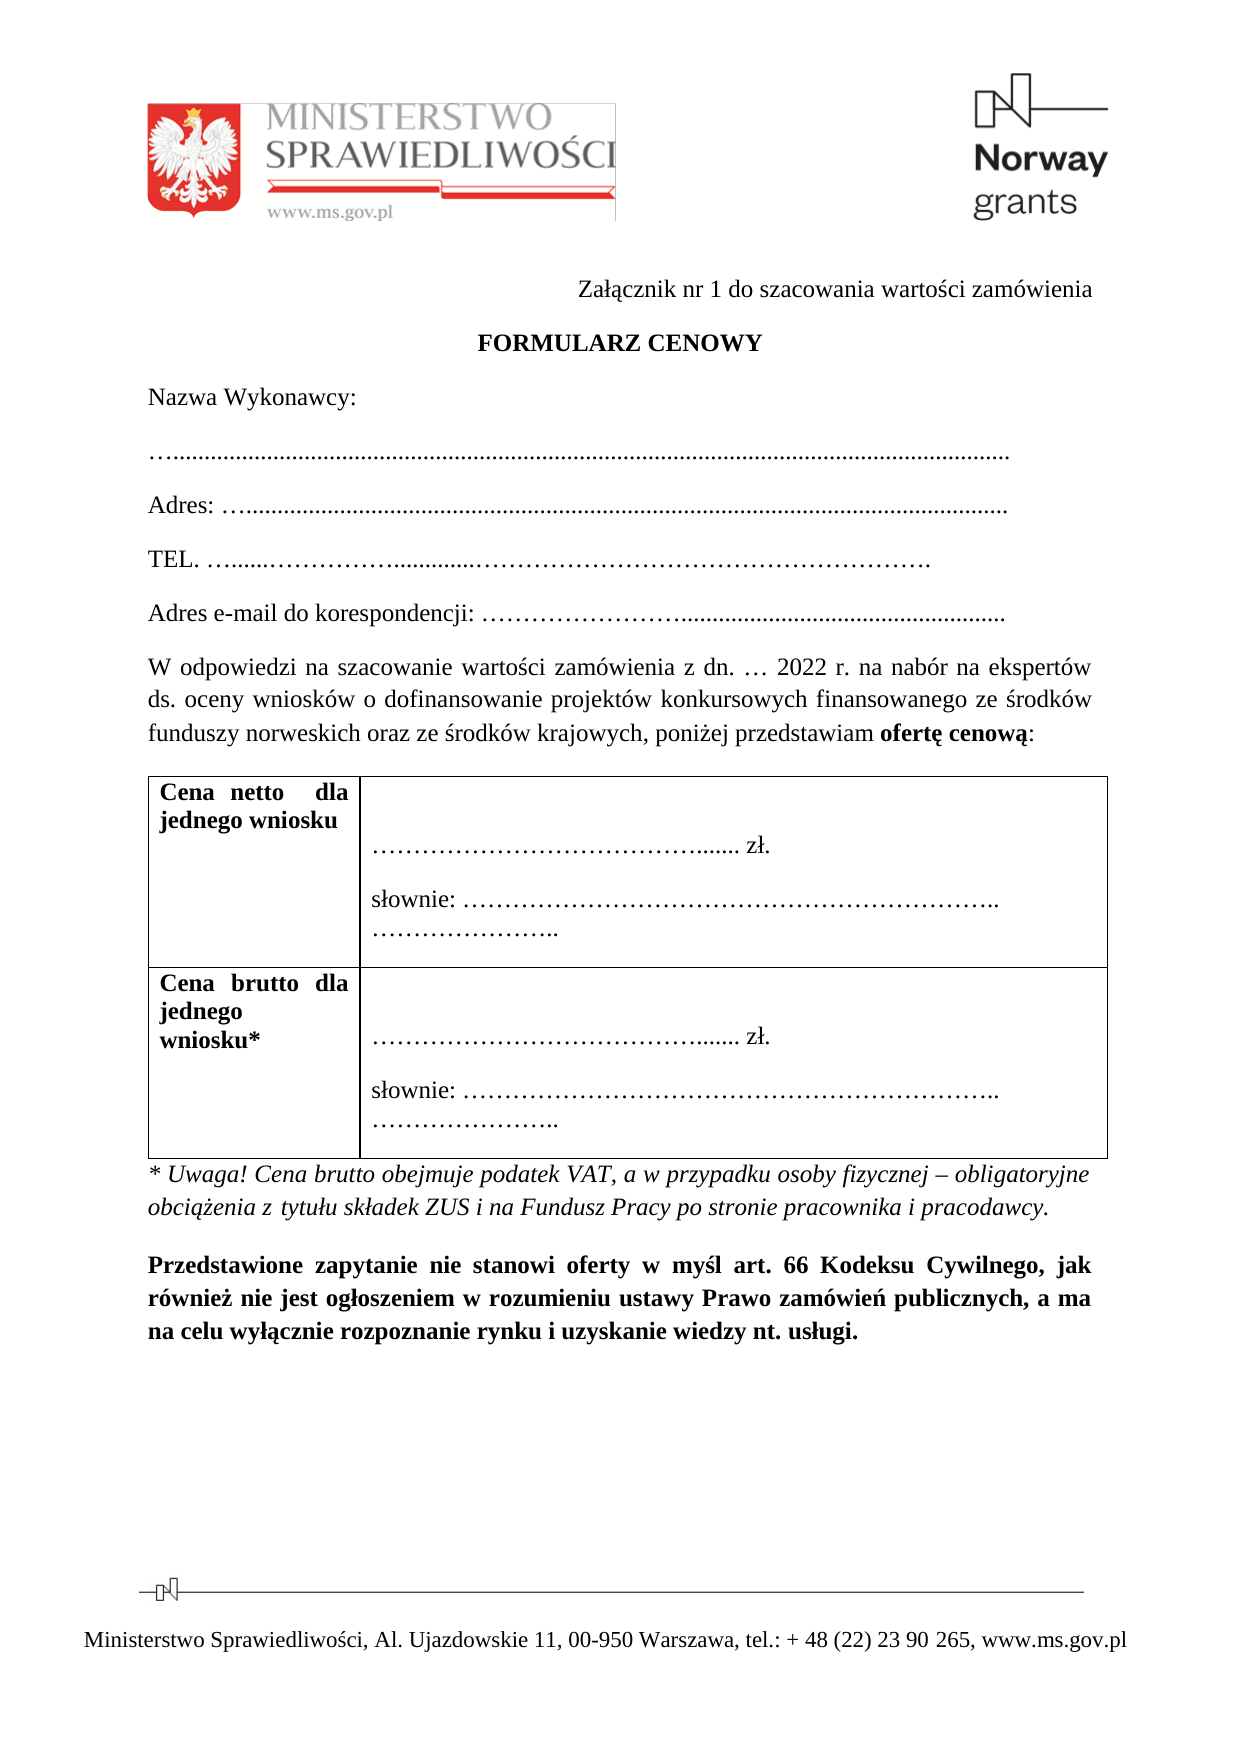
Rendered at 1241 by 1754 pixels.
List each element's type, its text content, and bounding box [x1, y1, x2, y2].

table_cell Cena brutto dla jednego wniosku* [149, 968, 359, 1158]
text Załącznik nr 1 do szacowania wartości zamówienia [148, 274, 1093, 303]
table_header …………………………………....... zł. słownie: ………………………………………………………..………………….. [361, 777, 1107, 967]
text FORMULARZ CENOWY [148, 328, 1093, 357]
table_cell …………………………………....... zł. słownie: ………………………………………………………..………………….. [361, 968, 1107, 1158]
text Adres e-mail do korespondencji: …………………….................................................... [148, 598, 1093, 626]
text * Uwaga! Cena brutto obejmuje podatek VAT, a w przypadku osoby fizycznej – obligatoryjne obciążenia z tytułu składek ZUS i na Fundusz Pracy po stronie pracownika i pracodawcy. [148, 1159, 1093, 1221]
picture [139, 1571, 1084, 1616]
text Przedstawione zapytanie nie stanowi oferty w myśl art. 66 Kodeksu Cywilnego, jak również nie jest ogłoszeniem w rozumieniu ustawy Prawo zamówień publicznych, a ma na celu wyłącznie rozpoznanie rynku i uzyskanie wiedzy nt. usługi. [148, 1250, 1093, 1344]
text TEL. …......…………….............………………………………………………. [148, 544, 1093, 573]
text …...................................................................................................................................... [148, 436, 1093, 465]
table_header Cena netto dla jednego wniosku [149, 777, 359, 967]
text Nazwa Wykonawcy: [148, 382, 1093, 411]
text W odpowiedzi na szacowanie wartości zamówienia z dn. … 2022 r. na nabór na ekspertów ds. oceny wniosków o dofinansowanie projektów konkursowych finansowanego ze środków funduszy norweskich oraz ze środków krajowych, poniżej przedstawiam ofertę cenową: [148, 652, 1093, 746]
text Adres: ….......................................................................................................................... [148, 490, 1093, 519]
picture [147, 73, 1109, 221]
